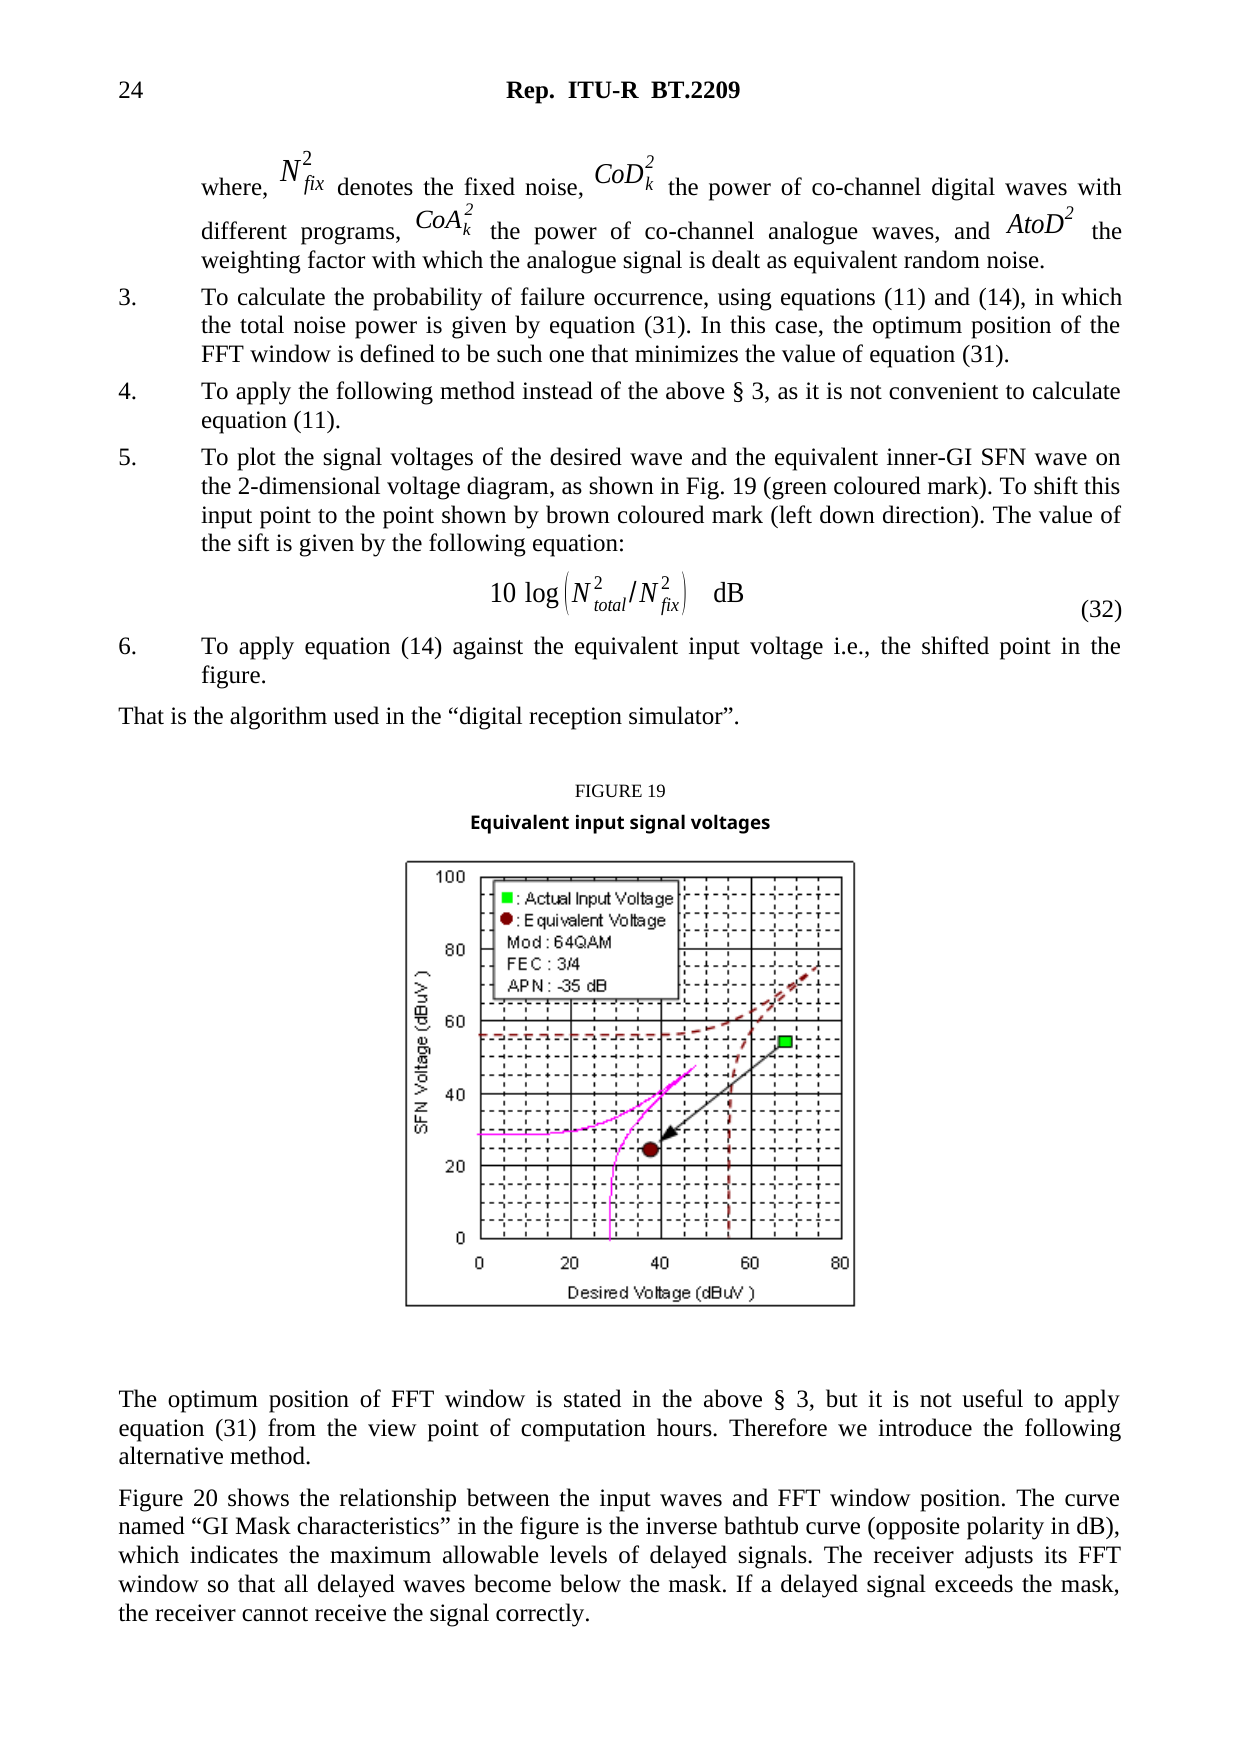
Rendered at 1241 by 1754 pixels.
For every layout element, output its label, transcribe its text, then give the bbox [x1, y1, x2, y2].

text 4. To apply the following method instead of the above § 3, as it is not convenient to calculate equation (11). [118, 376, 1122, 434]
title Equivalent input signal voltages [118, 810, 1122, 835]
text (32) [118, 570, 1122, 623]
text The optimum position of FFT window is stated in the above § 3, but it is not useful to apply equation (31) from the view point of computation hours. Therefore we introduce the following alternative method. [118, 1384, 1122, 1470]
picture [401, 855, 863, 1313]
text 3. To calculate the probability of failure occurrence, using equations (11) and (14), in which the total noise power is given by equation (31). In this case, the optimum position of the FFT window is defined to be such one that minimizes the value of equation (31). [118, 282, 1122, 368]
text That is the algorithm used in the “digital reception simulator”. [118, 701, 1122, 730]
text where, denotes the fixed noise, the power of co-channel digital waves with different programs, the power of co-channel analogue waves, and the weighting factor with which the analogue signal is dealt as equivalent random noise. [118, 148, 1122, 273]
text 6. To apply equation (14) against the equivalent input voltage i.e., the shifted point in the figure. [118, 631, 1122, 688]
text 5. To plot the signal voltages of the desired wave and the equivalent inner-GI wave on the 2-dimensional voltage diagram, as shown in Fig. 19 (green coloured mark). To shift this input point to the point shown by brown coloured mark (left down direction). The value of the sift is given by the following equation: [118, 442, 1122, 557]
text Figure 20 shows the relationship between the input waves and FFT window position. The curve named “GI Mask characteristics” in the figure is the inverse bathtub curve (opposite polarity in dB), which indicates the maximum allowable levels of delayed signals. The receiver adjusts its FFT window so that all delayed waves become below the mask. If a delayed signal exceeds the mask, the receiver cannot receive the signal correctly. [118, 1483, 1122, 1626]
text FIGURE 19 [118, 780, 1122, 801]
